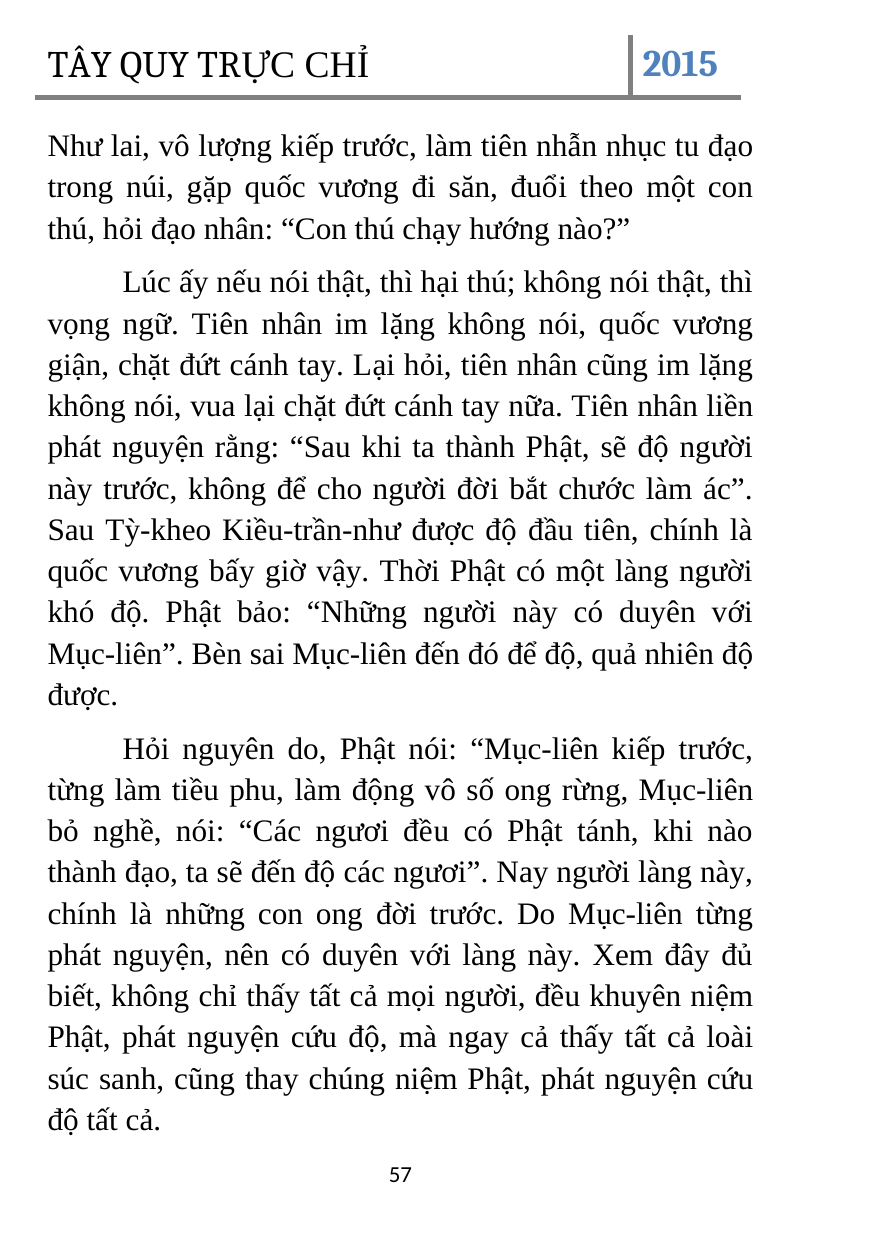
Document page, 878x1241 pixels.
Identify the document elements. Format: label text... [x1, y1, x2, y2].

text Hỏi nguyên do, Phật nói: “Mục-liên kiếp trước, từng làm tiều phu, làm động vô số ong rừng, Mục-liên bỏ nghề, nói: “Các ngươi đều có Phật tánh, khi nào thành đạo, ta sẽ đến độ các ngươi”. Nay người làng này, chính là những con ong đời trước. Do Mục-liên từng phát nguyện, nên có duyên với làng này. Xem đây đủ biết, không chỉ thấy tất cả mọi người, đều khuyên niệm Phật, phát nguyện cứu độ, mà ngay cả thấy tất cả loài súc sanh, cũng thay chúng niệm Phật, phát nguyện cứu độ tất cả. [47, 730, 753, 1137]
text Lúc ấy nếu nói thật, thì hại thú; không nói thật, thì vọng ngữ. Tiên nhân im lặng không nói, quốc vương giận, chặt đứt cánh tay. Lại hỏi, tiên nhân cũng im lặng không nói, vua lại chặt đứt cánh tay nữa. Tiên nhân liền phát nguyện rằng: “Sau khi ta thành Phật, sẽ độ người này trước, không để cho người đời bắt chước làm ác”. Sau Tỳ-kheo Kiều-trần-như được độ đầu tiên, chính là quốc vương bấy giờ vậy. Thời Phật có một làng người khó độ. Phật bảo: “Những người này có duyên với Mục-liên”. Bèn sai Mục-liên đến đó để độ, quả nhiên độ được. [47, 264, 753, 712]
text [47, 127, 753, 246]
